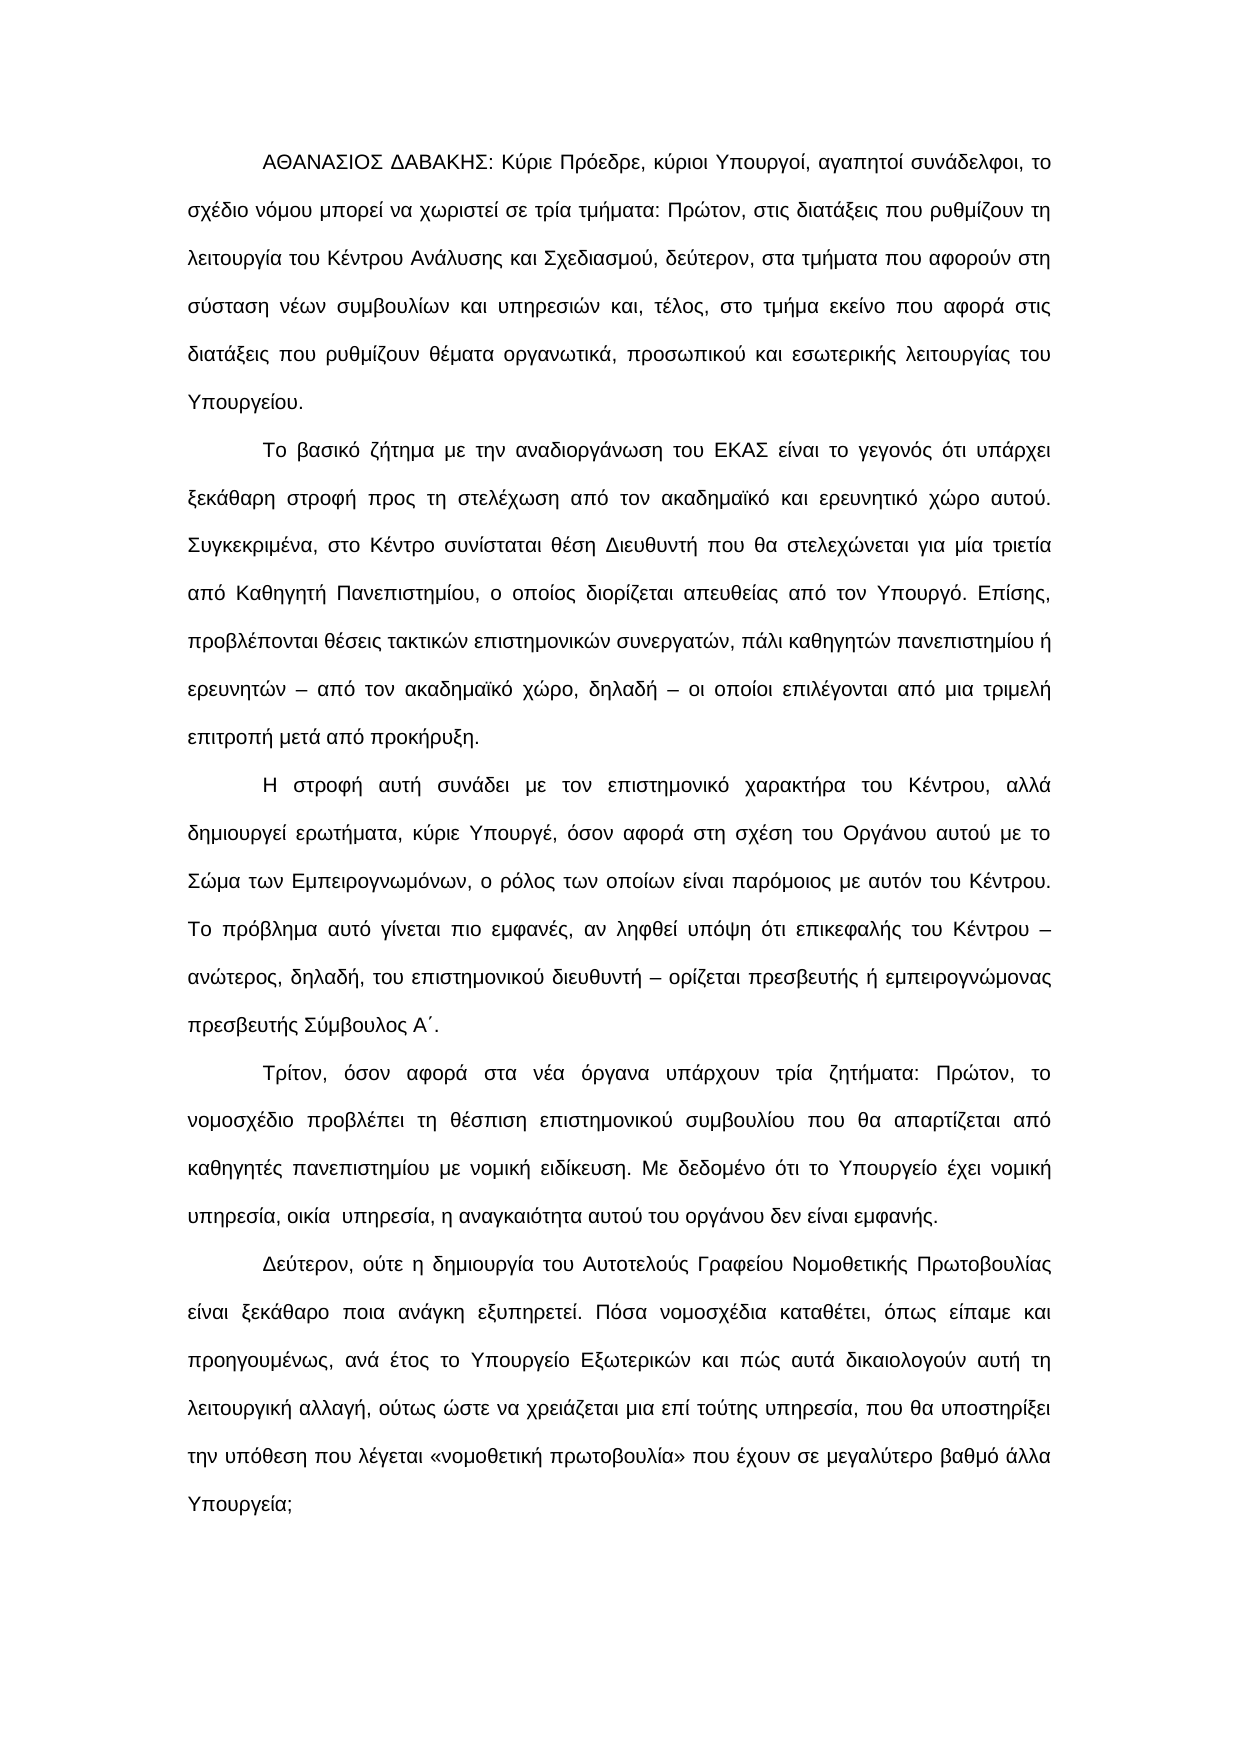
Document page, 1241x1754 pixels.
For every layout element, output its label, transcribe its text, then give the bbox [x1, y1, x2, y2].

text Το βασικό ζήτημα με την αναδιοργάνωση του ΕΚΑΣ είναι το γεγονός ότι υπάρχει ξεκάθαρη στροφή προς τη στελέχωση από τον ακαδημαϊκό και ερευνητικό χώρο αυτού. Συγκεκριμένα, στο Κέντρο συνίσταται θέση Διευθυντή που θα στελεχώνεται για μία τριετία από Καθηγητή Πανεπιστημίου, ο οποίος διορίζεται απευθείας από τον Υπουργό. Επίσης, προβλέπονται θέσεις τακτικών επιστημονικών συνεργατών, πάλι καθηγητών πανεπιστημίου ή ερευνητών – από τον ακαδημαϊκό χώρο, δηλαδή – οι οποίοι επιλέγονται από μια τριμελή επιτροπή μετά από προκήρυξη. [187, 437, 1053, 749]
text ΑΘΑΝΑΣΙΟΣ ΔΑΒΑΚΗΣ: Κύριε Πρόεδρε, κύριοι Υπουργοί, αγαπητοί συνάδελφοι, το σχέδιο νόμου μπορεί να χωριστεί σε τρία τμήματα: Πρώτον, στις διατάξεις που ρυθμίζουν τη λειτουργία του Κέντρου Ανάλυσης και Σχεδιασμού, δεύτερον, στα τμήματα που αφορούν στη σύσταση νέων συμβουλίων και υπηρεσιών και, τέλος, στο τμήμα εκείνο που αφορά στις διατάξεις που ρυθμίζουν θέματα οργανωτικά, προσωπικού και εσωτερικής λειτουργίας του Υπουργείου. [187, 150, 1053, 413]
text Δεύτερον, ούτε η δημιουργία του Αυτοτελούς Γραφείου Νομοθετικής Πρωτοβουλίας είναι ξεκάθαρο ποια ανάγκη εξυπηρετεί. Πόσα νομοσχέδια καταθέτει, όπως είπαμε και προηγουμένως, ανά έτος το Υπουργείο Εξωτερικών και πώς αυτά δικαιολογούν αυτή τη λειτουργική αλλαγή, ούτως ώστε να χρειάζεται μια επί τούτης υπηρεσία, που θα υποστηρίξει την υπόθεση που λέγεται «νομοθετική πρωτοβουλία» που έχουν σε μεγαλύτερο βαθμό άλλα Υπουργεία; [187, 1252, 1053, 1516]
text Τρίτον, όσον αφορά στα νέα όργανα υπάρχουν τρία ζητήματα: Πρώτον, το νομοσχέδιο προβλέπει τη θέσπιση επιστημονικού συμβουλίου που θα απαρτίζεται από καθηγητές πανεπιστημίου με νομική ειδίκευση. Με δεδομένο ότι το Υπουργείο έχει νομική υπηρεσία, οικία υπηρεσία, η αναγκαιότητα αυτού του οργάνου δεν είναι εμφανής. [187, 1060, 1053, 1228]
text Η στροφή αυτή συνάδει με τον επιστημονικό χαρακτήρα του Κέντρου, αλλά δημιουργεί ερωτήματα, κύριε Υπουργέ, όσον αφορά στη σχέση του Οργάνου αυτού με το Σώμα των Εμπειρογνωμόνων, ο ρόλος των οποίων είναι παρόμοιος με αυτόν του Κέντρου. Το πρόβλημα αυτό γίνεται πιο εμφανές, αν ληφθεί υπόψη ότι επικεφαλής του Κέντρου – ανώτερος, δηλαδή, του επιστημονικού διευθυντή – ορίζεται πρεσβευτής ή εμπειρογνώμονας πρεσβευτής Σύμβουλος Α΄. [187, 773, 1053, 1036]
